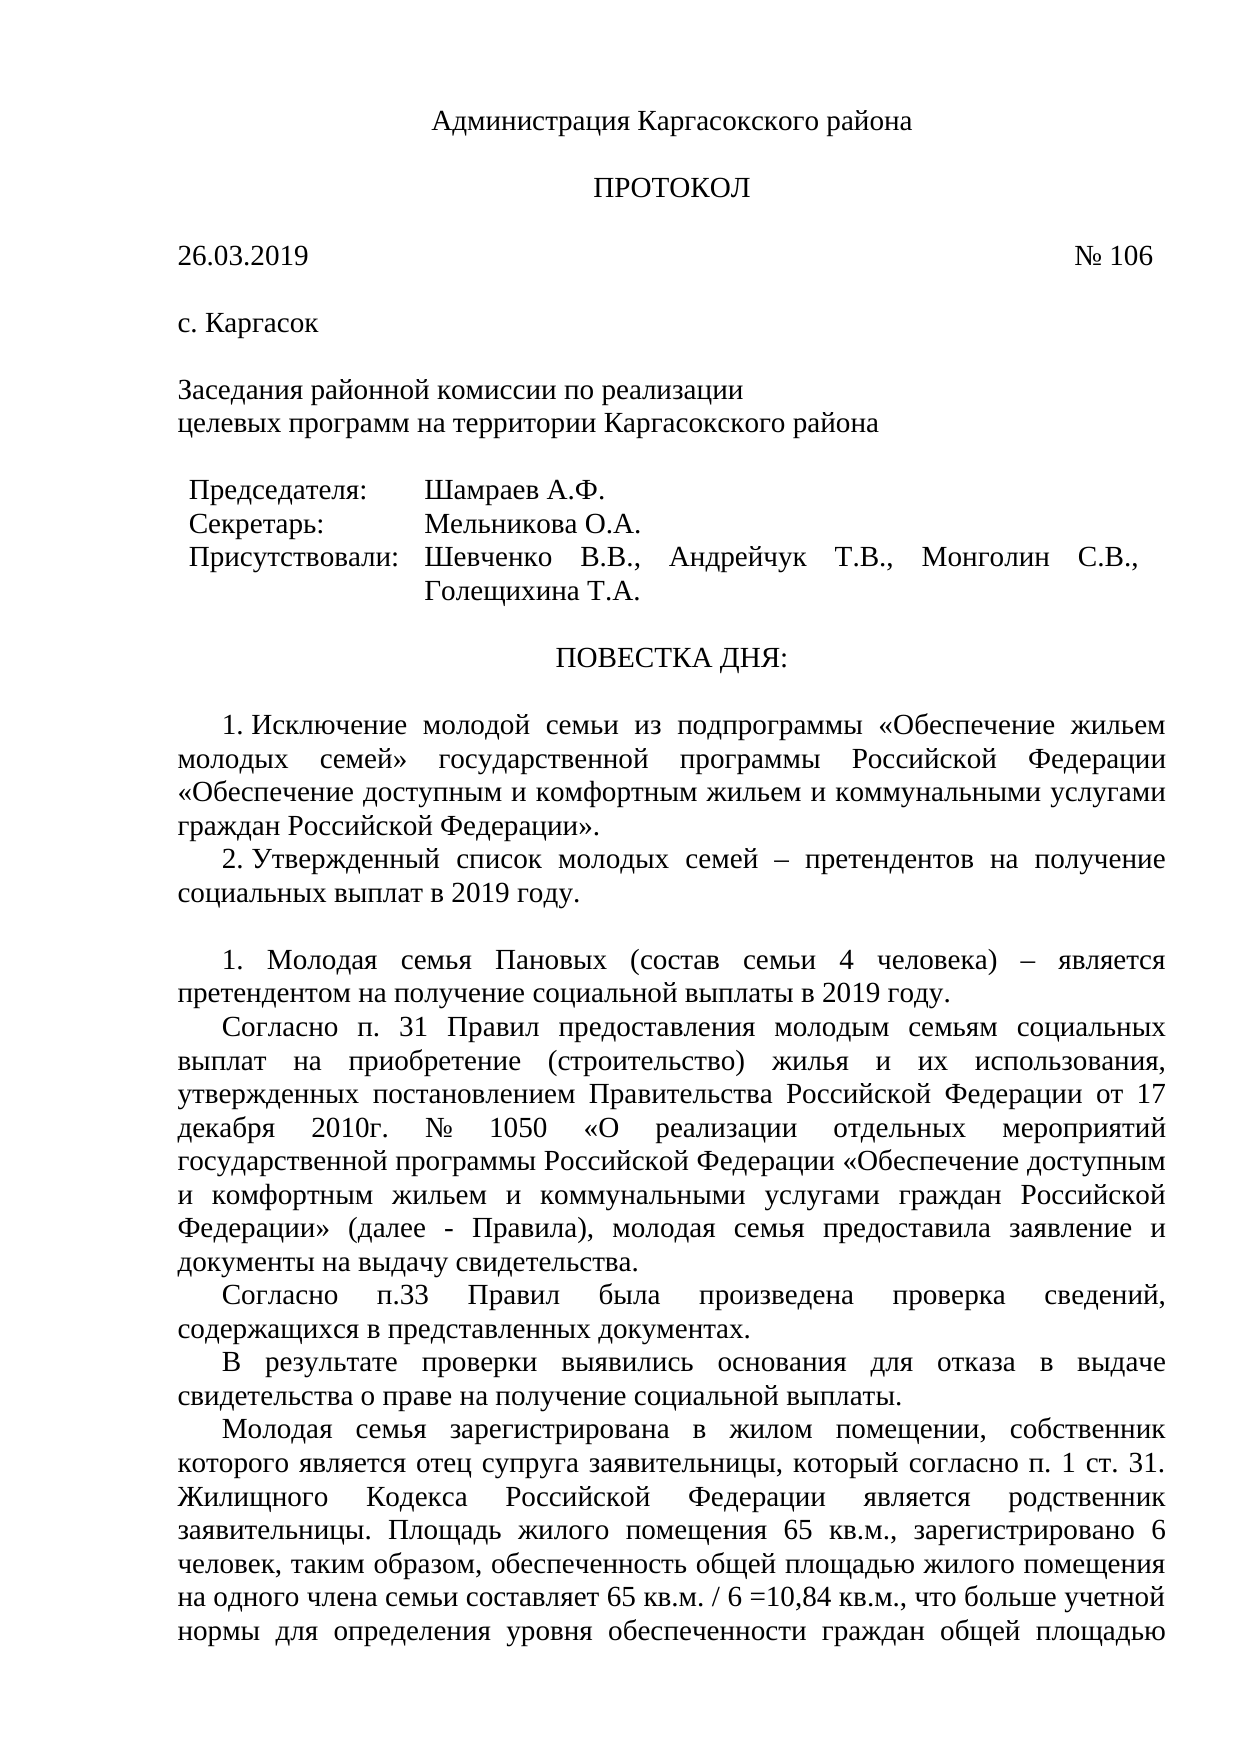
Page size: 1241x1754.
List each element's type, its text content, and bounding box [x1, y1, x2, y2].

text Согласно п. 31 Правил предоставления молодым семьям социальных выплат на приобретение (строительство) жилья и их использования, утвержденных постановлением Правительства Российской Федерации от 17 декабря 2010г. № 1050 «О реализации отдельных мероприятий государственной программы Российской Федерации «Обеспечение доступным и комфортным жильем и коммунальными услугами граждан Российской Федерации» (далее - Правила), молодая семья предоставила заявление и документы на выдачу свидетельства. [177, 1009, 1167, 1277]
text 26.03.2019 № 106 [177, 238, 1167, 271]
text целевых программ на территории Каргасокского района [177, 405, 1167, 439]
text 1. Молодая семья Пановых (состав семьи 4 человека) – является претендентом на получение социальной выплаты в 2019 году. [177, 942, 1167, 1009]
table_header Председателя: [177, 473, 413, 506]
table_cell Присутствовали: [177, 540, 413, 607]
text с. Каргасок [177, 305, 1167, 338]
table_cell Мельникова О.А. [413, 506, 1151, 539]
text Заседания районной комиссии по реализации [177, 372, 1167, 405]
list Утвержденный список молодых семей – претендентов на получение социальных выплат в 2019 году. [177, 841, 1167, 908]
table_cell Секретарь: [177, 506, 413, 539]
list Исключение молодой семьи из подпрограммы «Обеспечение жильем молодых семей» государственной программы Российской Федерации «Обеспечение доступным и комфортным жильем и коммунальными услугами граждан Российской Федерации». [177, 707, 1167, 841]
text В результате проверки выявились основания для отказа в выдаче свидетельства о праве на получение социальной выплаты. [177, 1344, 1167, 1412]
text Согласно п.33 Правил была произведена проверка сведений, содержащихся в представленных документах. [177, 1277, 1167, 1344]
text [177, 1412, 1167, 1646]
table_header Шамраев А.Ф. [413, 473, 1151, 506]
text Администрация Каргасокского района [177, 103, 1167, 137]
text ПОВЕСТКА ДНЯ: [177, 640, 1167, 674]
text ПРОТОКОЛ [177, 171, 1167, 204]
table_cell Шевченко В.В., Андрейчук Т.В., Монголин С.В., Голещихина Т.А. [413, 540, 1151, 607]
